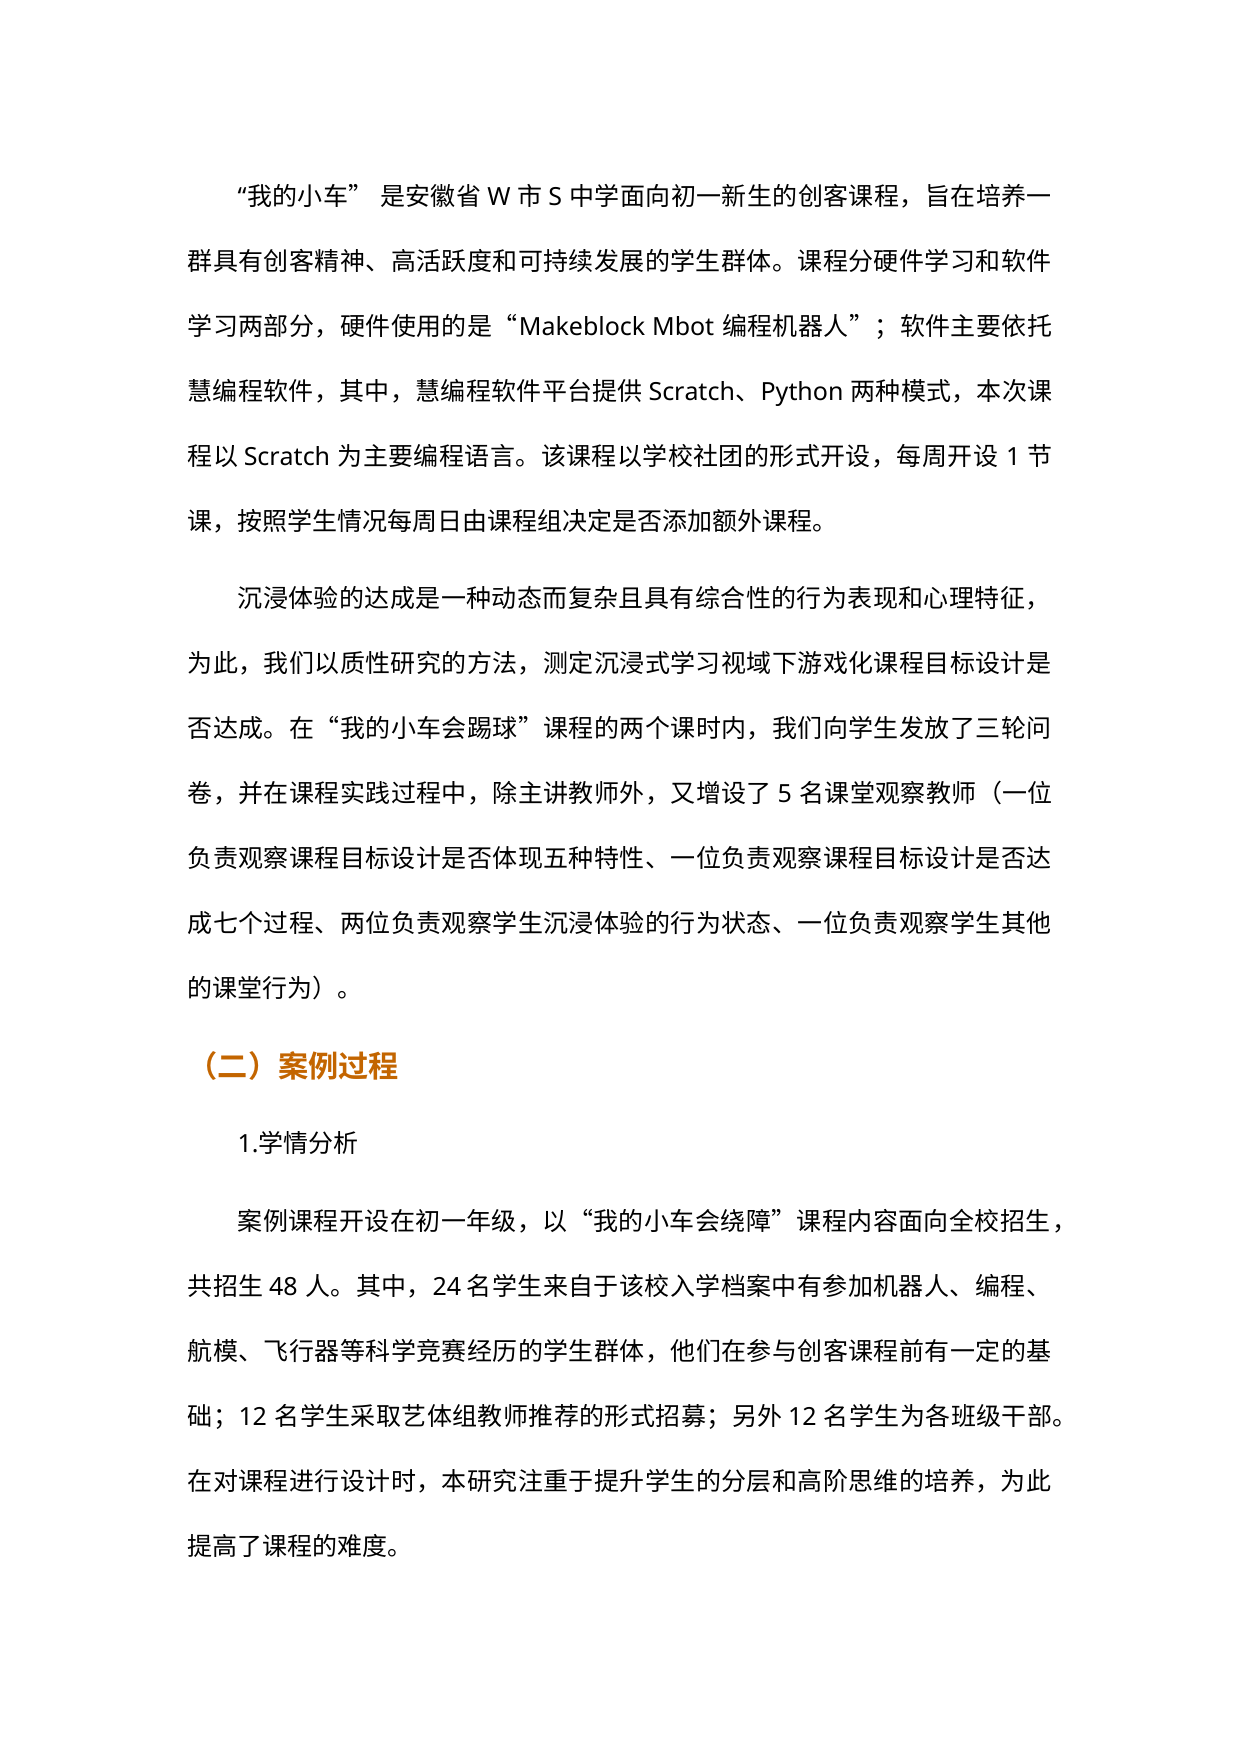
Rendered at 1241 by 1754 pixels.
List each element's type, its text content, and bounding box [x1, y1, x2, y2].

text 沉浸体验的达成是一种动态而复杂且具有综合性的行为表现和心理特征，为此，我们以质性研究的方法，测定沉浸式学习视域下游戏化课程目标设计是否达成。在“我的小车会踢球”课程的两个课时内，我们向学生发放了三轮问卷，并在课程实践过程中，除主讲教师外，又增设了5 名课堂观察教师（一位负责观察课程目标设计是否体现五种特性、一位负责观察课程目标设计是否达成七个过程、两位负责观察学生沉浸体验的行为状态、一位负责观察学生其他的课堂行为）。 [187, 564, 1053, 1019]
text 案例课程开设在初一年级，以“我的小车会绕障”课程内容面向全校招生，共招生48 人。其中，24名学生来自于该校入学档案中有参加机器人、编程、航模、飞行器等科学竞赛经历的学生群体，他们在参与创客课程前有一定的基础；12 名学生采取艺体组教师推荐的形式招募；另外12 名学生为各班级干部。在对课程进行设计时，本研究注重于提升学生的分层和高阶思维的培养，为此提高了课程的难度。 [187, 1187, 1053, 1577]
text 1.学情分析 [187, 1109, 1053, 1174]
text “我的小车” 是安徽省W 市S 中学面向初一新生的创客课程，旨在培养一群具有创客精神、高活跃度和可持续发展的学生群体。课程分硬件学习和软件学习两部分，硬件使用的是“Makeblock Mbot 编程机器人”；软件主要依托慧编程软件，其中，慧编程软件平台提供Scratch、Python 两种模式，本次课程以Scratch 为主要编程语言。该课程以学校社团的形式开设，每周开设1 节课，按照学生情况每周日由课程组决定是否添加额外课程。 [187, 162, 1053, 552]
text （二）案例过程 [187, 1032, 1053, 1097]
